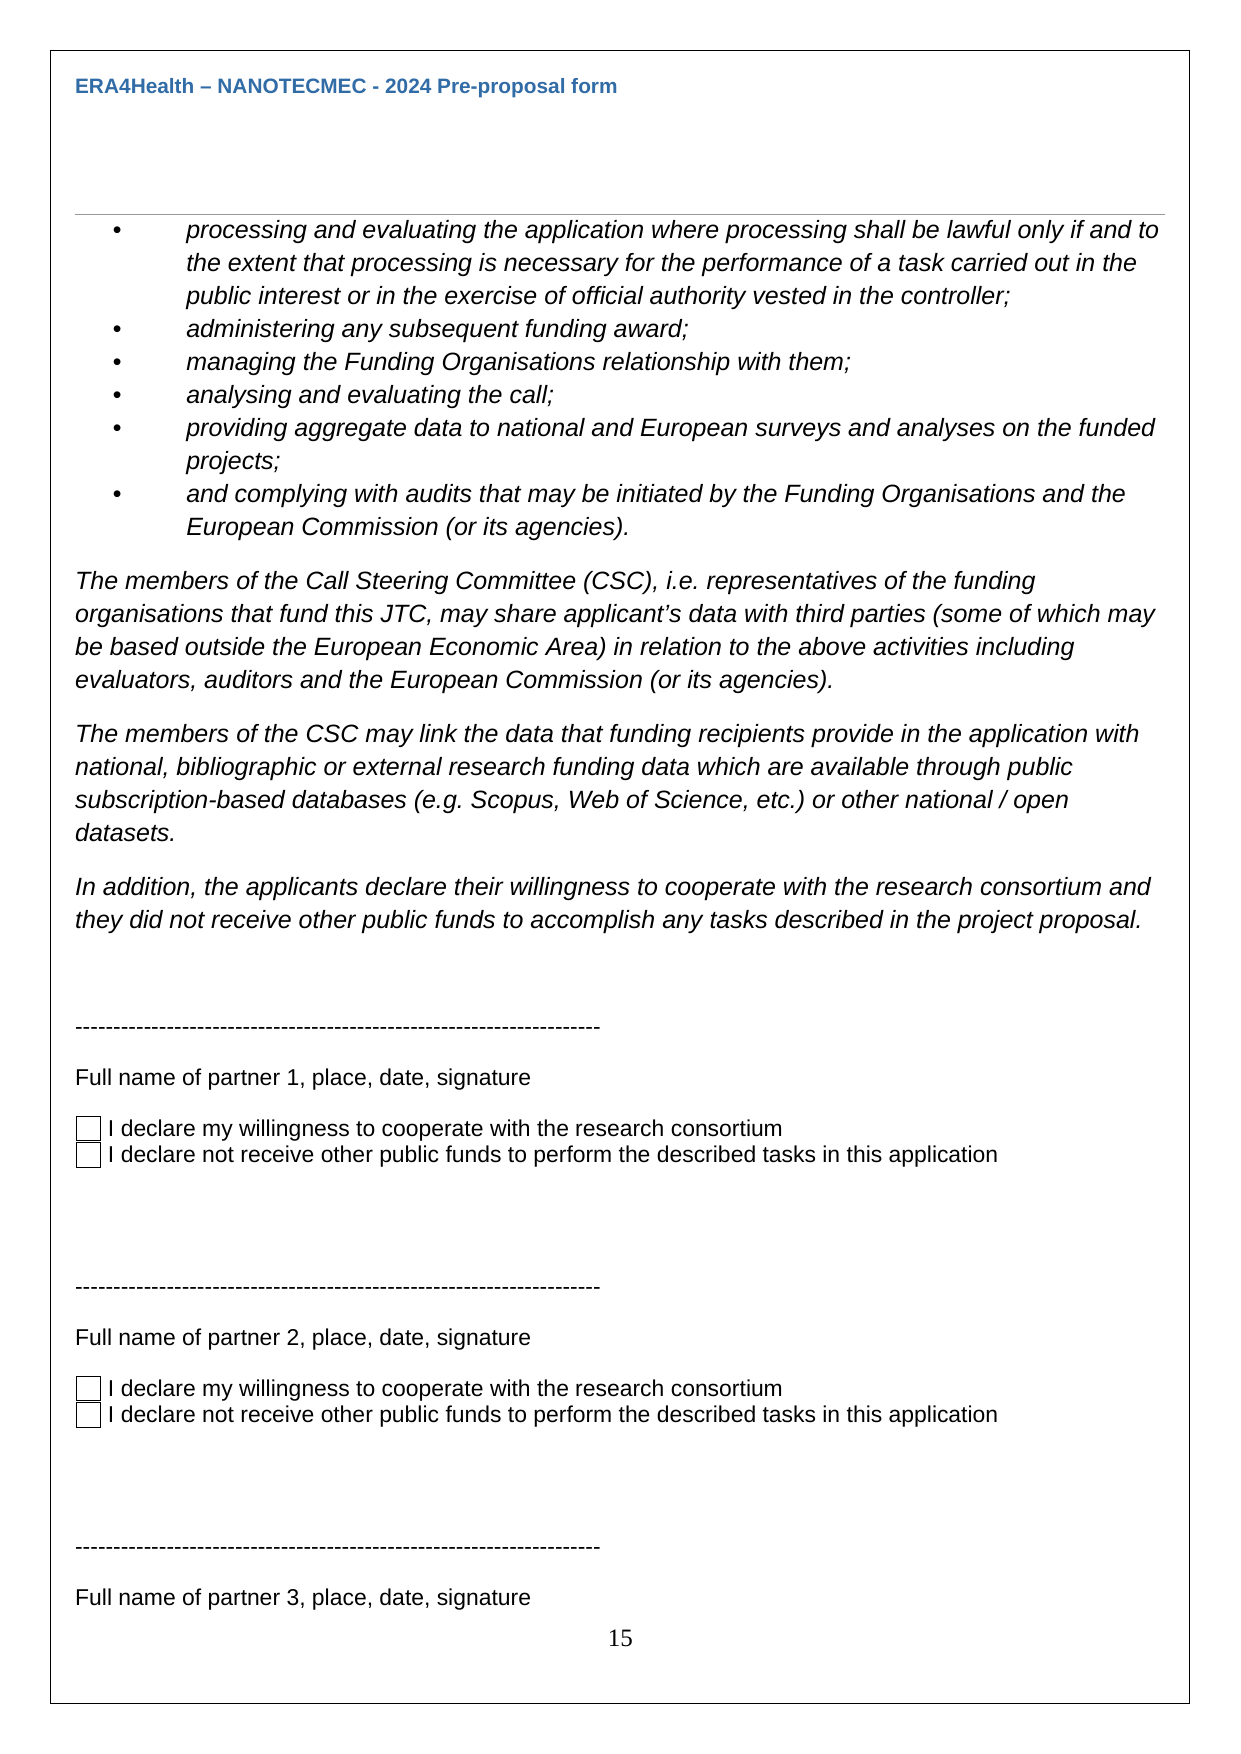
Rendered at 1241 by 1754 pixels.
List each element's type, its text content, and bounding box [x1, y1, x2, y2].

text Full name of partner 2, place, date, signature [75, 1324, 1165, 1350]
text Full name of partner 3, place, date, signature [75, 1584, 1165, 1610]
text Full name of partner 1, place, date, signature [75, 1064, 1165, 1090]
list processing and evaluating the application where processing shall be lawful only if and to the extent that processing is necessary for the performance of a task carried out in the public interest or in the exercise of official authority vested in the controller; [112, 215, 1165, 310]
text --------------------------------------------------------------------- [75, 1273, 1165, 1299]
text I declare my willingness to cooperate with the research consortium [75, 1115, 1151, 1141]
list administering any subsequent funding award; [112, 314, 1165, 343]
list analysing and evaluating the call; [112, 380, 1165, 409]
list and complying with audits that may be initiated by the Funding Organisations and the European Commission (or its agencies). [112, 479, 1165, 541]
text I declare not receive other public funds to perform the described tasks in this application [75, 1141, 1151, 1168]
list managing the Funding Organisations relationship with them; [112, 347, 1165, 376]
list providing aggregate data to national and European surveys and analyses on the funded projects; [112, 413, 1165, 475]
text The members of the Call Steering Committee (CSC), i.e. representatives of the funding organisations that fund this JTC, may share applicant’s data with third parties (some of which may be based outside the European Economic Area) in relation to the above activities including evaluators, auditors and the European Commission (or its agencies). [75, 566, 1165, 694]
text --------------------------------------------------------------------- [75, 1533, 1165, 1559]
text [75, 1401, 1151, 1428]
text --------------------------------------------------------------------- [75, 1013, 1165, 1039]
text In addition, the applicants declare their willingness to cooperate with the research consortium and they did not receive other public funds to accomplish any tasks described in the project proposal. [75, 872, 1165, 934]
text The members of the CSC may link the data that funding recipients provide in the application with national, bibliographic or external research funding data which are available through public subscription-based databases (e.g. Scopus, Web of Science, etc.) or other national / open datasets. [75, 719, 1165, 847]
text I declare my willingness to cooperate with the research consortium [75, 1375, 1151, 1401]
